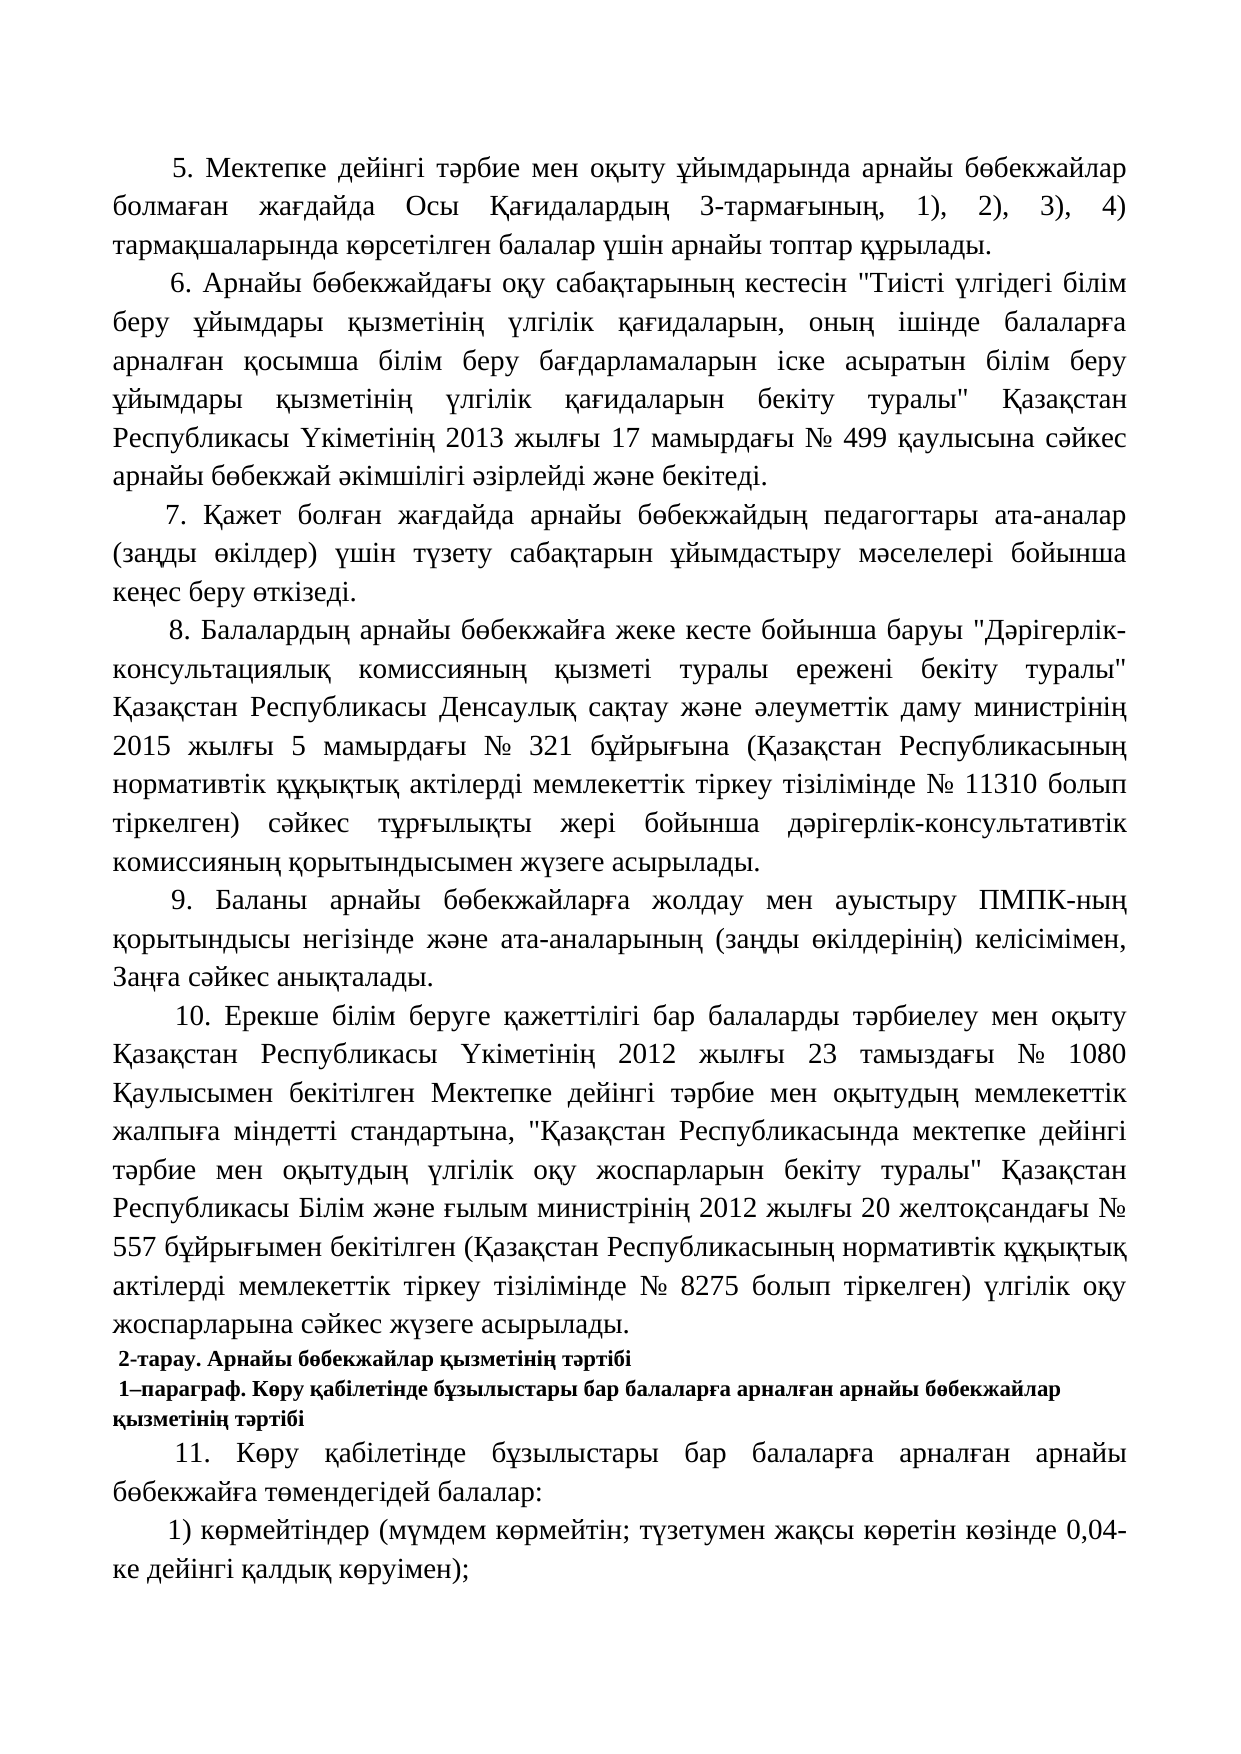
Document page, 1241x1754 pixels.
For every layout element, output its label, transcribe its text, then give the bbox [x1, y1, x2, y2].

text 10. Ерекше білім беруге қажеттілігі бар балаларды тәрбиелеу мен оқыту Қазақстан Республикасы Үкіметінің 2012 жылғы 23 тамыздағы № 1080 Қаулысымен бекітілген Мектепке дейінгі тәрбие мен оқытудың мемлекеттік жалпыға міндетті стандартына, "Қазақстан Республикасында мектепке дейінгі тәрбие мен оқытудың үлгілік оқу жоспарларын бекіту туралы" Қазақстан Республикасы Білім және ғылым министрінің 2012 жылғы 20 желтоқсандағы № 557 бұйрығымен бекітілген (Қазақстан Республикасының нормативтік құқықтық актілерді мемлекеттік тіркеу тізілімінде № 8275 болып тіркелген) үлгілік оқу жоспарларына сәйкес жүзеге асырылады. [112, 998, 1128, 1340]
text 7. Қажет болған жағдайда арнайы бөбекжайдың педагогтары ата-аналар (заңды өкілдер) үшін түзету сабақтарын ұйымдастыру мәселелері бойынша кеңес беру өткізеді. [112, 497, 1128, 607]
text 2-тарау. Арнайы бөбекжайлар қызметінің тәртібі [112, 1345, 1128, 1371]
text 6. Арнайы бөбекжайдағы оқу сабақтарының кестесін "Тиісті үлгідегі білім беру ұйымдары қызметінің үлгілік қағидаларын, оның ішінде балаларға арналған қосымша білім беру бағдарламаларын іске асыратын білім беру ұйымдары қызметінің үлгілік қағидаларын бекіту туралы" Қазақстан Республикасы Үкіметінің 2013 жылғы 17 мамырдағы № 499 қаулысына сәйкес арнайы бөбекжай әкімшілігі әзірлейді және бекітеді. [112, 266, 1128, 492]
text 8. Балалардың арнайы бөбекжайға жеке кесте бойынша баруы "Дәрігерлік-консультациялық комиссияның қызметі туралы ережені бекіту туралы" Қазақстан Республикасы Денсаулық сақтау және әлеуметтік даму министрінің 2015 жылғы 5 мамырдағы № 321 бұйрығына (Қазақстан Республикасының нормативтік құқықтық актілерді мемлекеттік тіркеу тізілімінде № 11310 болып тіркелген) сәйкес тұрғылықты жері бойынша дәрігерлік-консультативтік комиссияның қорытындысымен жүзеге асырылады. [112, 612, 1128, 877]
text 9. Баланы арнайы бөбекжайларға жолдау мен ауыстыру ПМПК-ның қорытындысы негізінде және ата-аналарының (заңды өкілдерінің) келісімімен, Заңға сәйкес анықталады. [112, 882, 1128, 993]
text 11. Көру қабілетінде бұзылыстары бар балаларға арналған арнайы бөбекжайға төмендегідей балалар: [112, 1435, 1128, 1507]
text 5. Мектепке дейінгі тәрбие мен оқыту ұйымдарында арнайы бөбекжайлар болмаған жағдайда Осы Қағидалардың 3-тармағының, 1), 2), 3), 4) тармақшаларында көрсетілген балалар үшін арнайы топтар құрылады. [112, 150, 1128, 261]
text 1–параграф. Көру қабілетінде бұзылыстары бар балаларға арналған арнайы бөбекжайлар қызметінің тәртібі [112, 1375, 1128, 1432]
text 1) көрмейтіндер (мүмдем көрмейтін; түзетумен жақсы көретін көзінде 0,04-ке дейінгі қалдық көруімен); [112, 1512, 1128, 1584]
